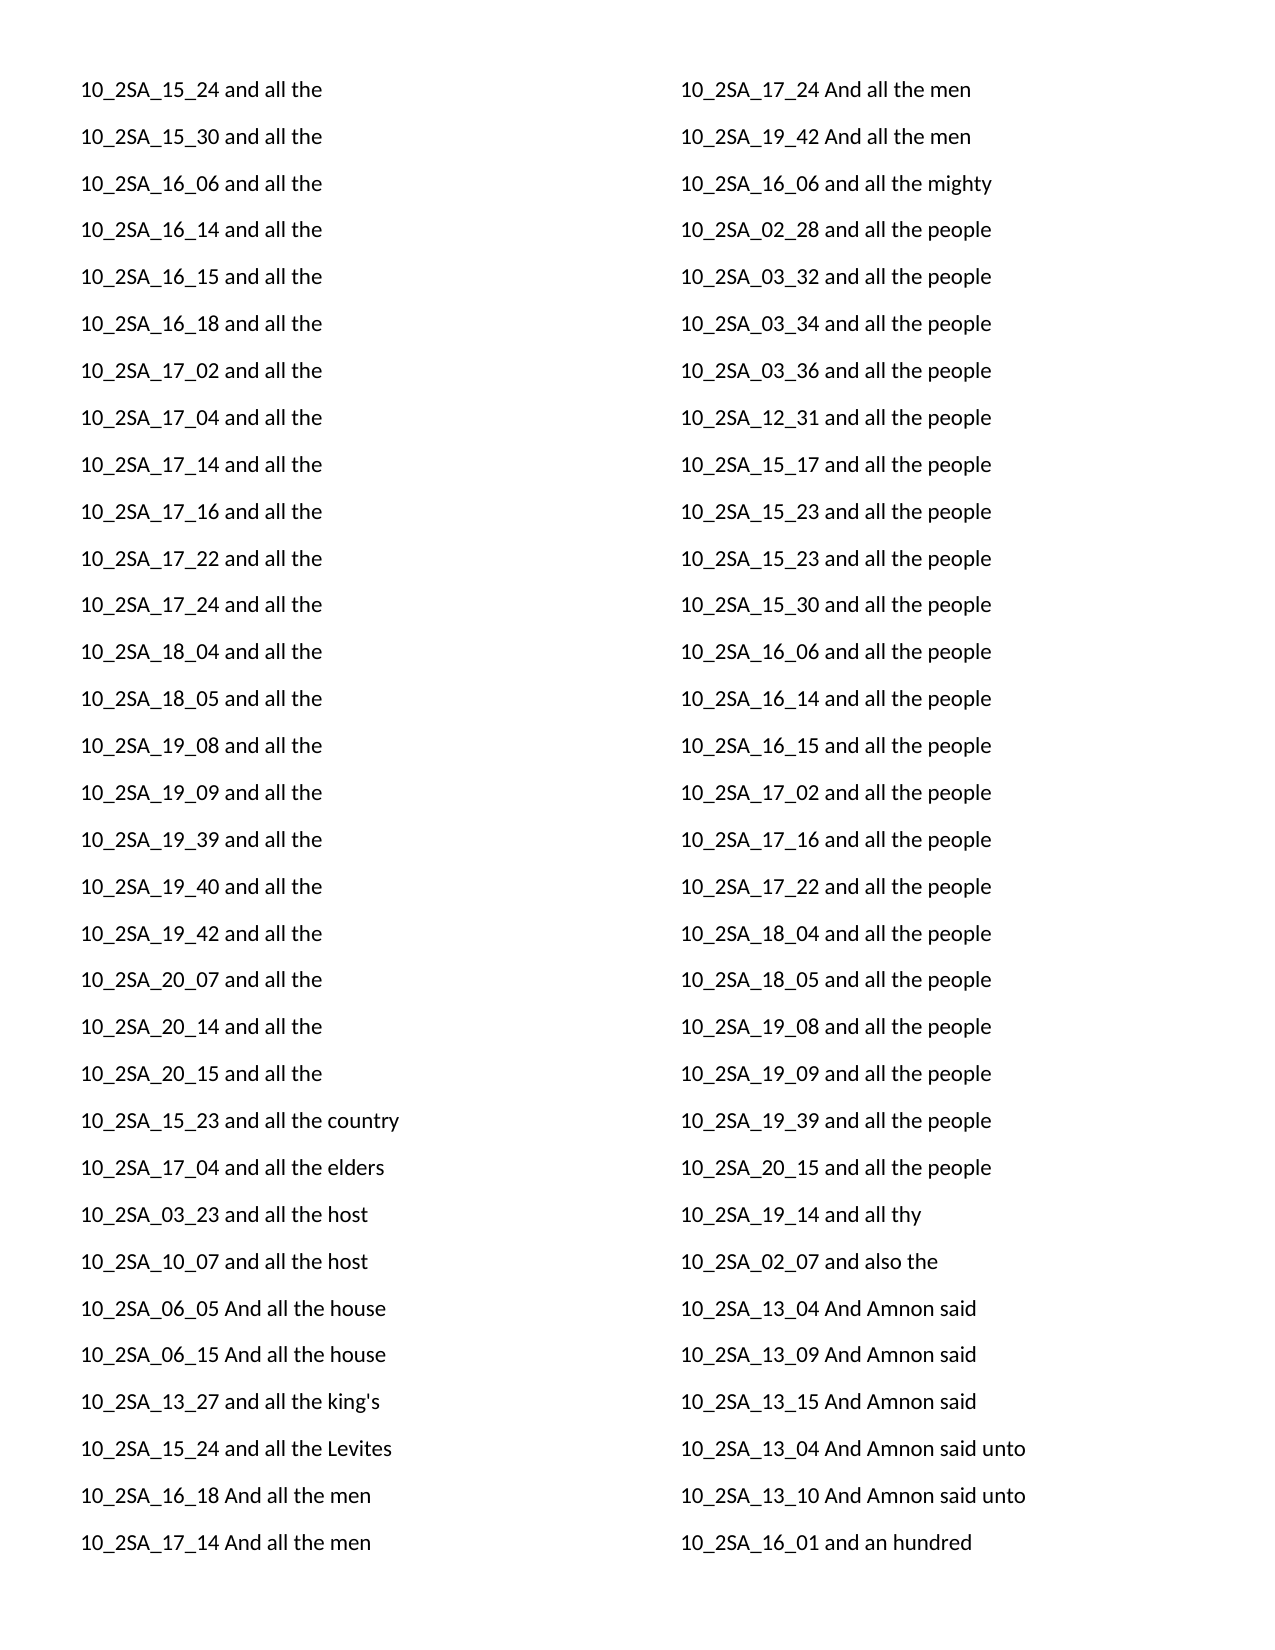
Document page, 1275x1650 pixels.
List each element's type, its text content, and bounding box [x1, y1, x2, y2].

text 10_2SA_19_09 and all the people [675, 1059, 1200, 1087]
text 10_2SA_10_07 and all the host [75, 1247, 600, 1275]
text 10_2SA_19_42 And all the men [675, 122, 1200, 150]
text 10_2SA_17_22 and all the people [675, 872, 1200, 900]
text 10_2SA_13_04 And Amnon said [675, 1294, 1200, 1322]
text 10_2SA_17_24 And all the men [675, 75, 1200, 103]
text 10_2SA_15_23 and all the people [675, 497, 1200, 525]
text 10_2SA_17_02 and all the [75, 356, 600, 384]
text 10_2SA_13_15 And Amnon said [675, 1387, 1200, 1416]
text 10_2SA_03_36 and all the people [675, 356, 1200, 384]
text 10_2SA_16_14 and all the people [675, 684, 1200, 712]
text 10_2SA_17_02 and all the people [675, 778, 1200, 806]
text 10_2SA_20_14 and all the [75, 1012, 600, 1041]
text 10_2SA_15_24 and all the Levites [75, 1434, 600, 1462]
text 10_2SA_20_07 and all the [75, 966, 600, 994]
text 10_2SA_15_17 and all the people [675, 450, 1200, 478]
text 10_2SA_02_28 and all the people [675, 216, 1200, 244]
text 10_2SA_20_15 and all the people [675, 1153, 1200, 1181]
text 10_2SA_19_08 and all the [75, 731, 600, 759]
text 10_2SA_19_39 and all the [75, 825, 600, 853]
text 10_2SA_18_04 and all the people [675, 919, 1200, 947]
text 10_2SA_20_15 and all the [75, 1059, 600, 1087]
text 10_2SA_12_31 and all the people [675, 403, 1200, 431]
text 10_2SA_03_32 and all the people [675, 262, 1200, 291]
text 10_2SA_02_07 and also the [675, 1247, 1200, 1275]
text 10_2SA_03_34 and all the people [675, 309, 1200, 337]
text 10_2SA_03_23 and all the host [75, 1200, 600, 1228]
text 10_2SA_15_30 and all the people [675, 591, 1200, 619]
text 10_2SA_16_06 and all the [75, 169, 600, 197]
text 10_2SA_17_22 and all the [75, 544, 600, 572]
text 10_2SA_15_23 and all the people [675, 544, 1200, 572]
text 10_2SA_17_16 and all the [75, 497, 600, 525]
text 10_2SA_16_14 and all the [75, 216, 600, 244]
text 10_2SA_16_18 And all the men [75, 1481, 600, 1509]
text 10_2SA_16_15 and all the people [675, 731, 1200, 759]
text 10_2SA_19_08 and all the people [675, 1012, 1200, 1041]
text 10_2SA_17_14 and all the [75, 450, 600, 478]
text 10_2SA_17_04 and all the [75, 403, 600, 431]
text 10_2SA_17_24 and all the [75, 591, 600, 619]
text 10_2SA_13_27 and all the king's [75, 1387, 600, 1416]
text 10_2SA_15_23 and all the country [75, 1106, 600, 1134]
text 10_2SA_17_14 And all the men [75, 1528, 600, 1556]
text 10_2SA_18_05 and all the [75, 684, 600, 712]
text 10_2SA_18_04 and all the [75, 637, 600, 666]
text 10_2SA_13_10 And Amnon said unto [675, 1481, 1200, 1509]
text 10_2SA_17_16 and all the people [675, 825, 1200, 853]
text 10_2SA_19_09 and all the [75, 778, 600, 806]
text 10_2SA_16_18 and all the [75, 309, 600, 337]
text 10_2SA_16_06 and all the people [675, 637, 1200, 666]
text 10_2SA_17_04 and all the elders [75, 1153, 600, 1181]
text 10_2SA_13_09 And Amnon said [675, 1341, 1200, 1369]
text 10_2SA_19_39 and all the people [675, 1106, 1200, 1134]
text 10_2SA_16_06 and all the mighty [675, 169, 1200, 197]
text 10_2SA_19_42 and all the [75, 919, 600, 947]
text 10_2SA_19_40 and all the [75, 872, 600, 900]
text 10_2SA_18_05 and all the people [675, 966, 1200, 994]
text 10_2SA_06_15 And all the house [75, 1341, 600, 1369]
text 10_2SA_16_15 and all the [75, 262, 600, 291]
text 10_2SA_15_24 and all the [75, 75, 600, 103]
text 10_2SA_13_04 And Amnon said unto [675, 1434, 1200, 1462]
text 10_2SA_16_01 and an hundred [675, 1528, 1200, 1556]
text 10_2SA_19_14 and all thy [675, 1200, 1200, 1228]
text 10_2SA_06_05 And all the house [75, 1294, 600, 1322]
text 10_2SA_15_30 and all the [75, 122, 600, 150]
